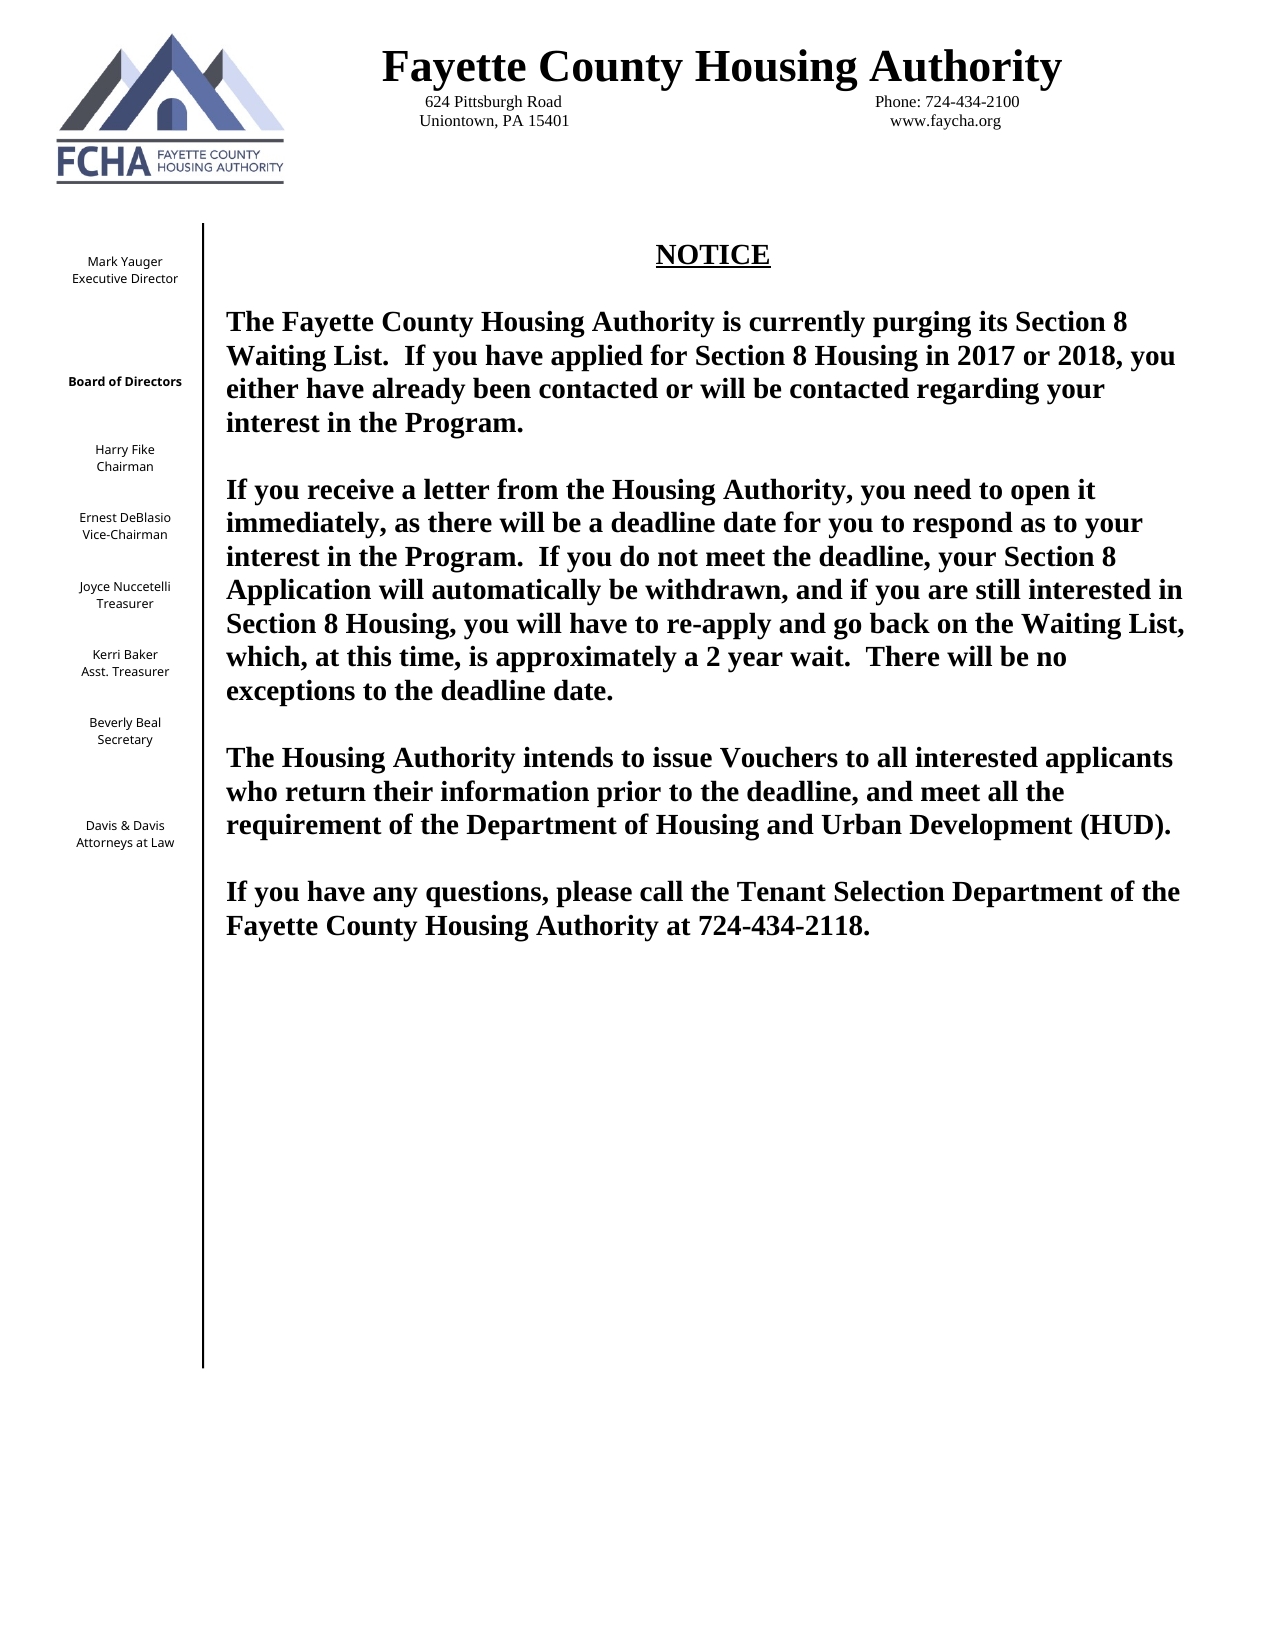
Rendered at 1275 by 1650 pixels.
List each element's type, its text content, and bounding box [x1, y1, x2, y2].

text If you have any questions, please call the Tenant Selection Department of the Fayette County Housing Authority at 724-434-2118. [226, 874, 1200, 941]
text NOTICE [226, 237, 1200, 271]
text If you receive a letter from the Housing Authority, you need to open it immediately, as there will be a deadline date for you to respond as to your interest in the Program. If you do not meet the deadline, your Section 8 Application will automatically be withdrawn, and if you are still interested in Section 8 Housing, you will have to re-apply and go back on the Waiting List, which, at this time, is approximately a 2 year wait. There will be no exceptions to the deadline date. [226, 472, 1200, 707]
text The Housing Authority intends to issue Vouchers to all interested applicants who return their information prior to the deadline, and meet all the requirement of the Department of Housing and Urban Development (HUD). [226, 740, 1200, 841]
picture [56, 33, 285, 184]
text The Fayette County Housing Authority is currently purging its Section 8 Waiting List. If you have applied for Section 8 Housing in 2017 or 2018, you either have already been contacted or will be contacted regarding your interest in the Program. [226, 304, 1200, 438]
